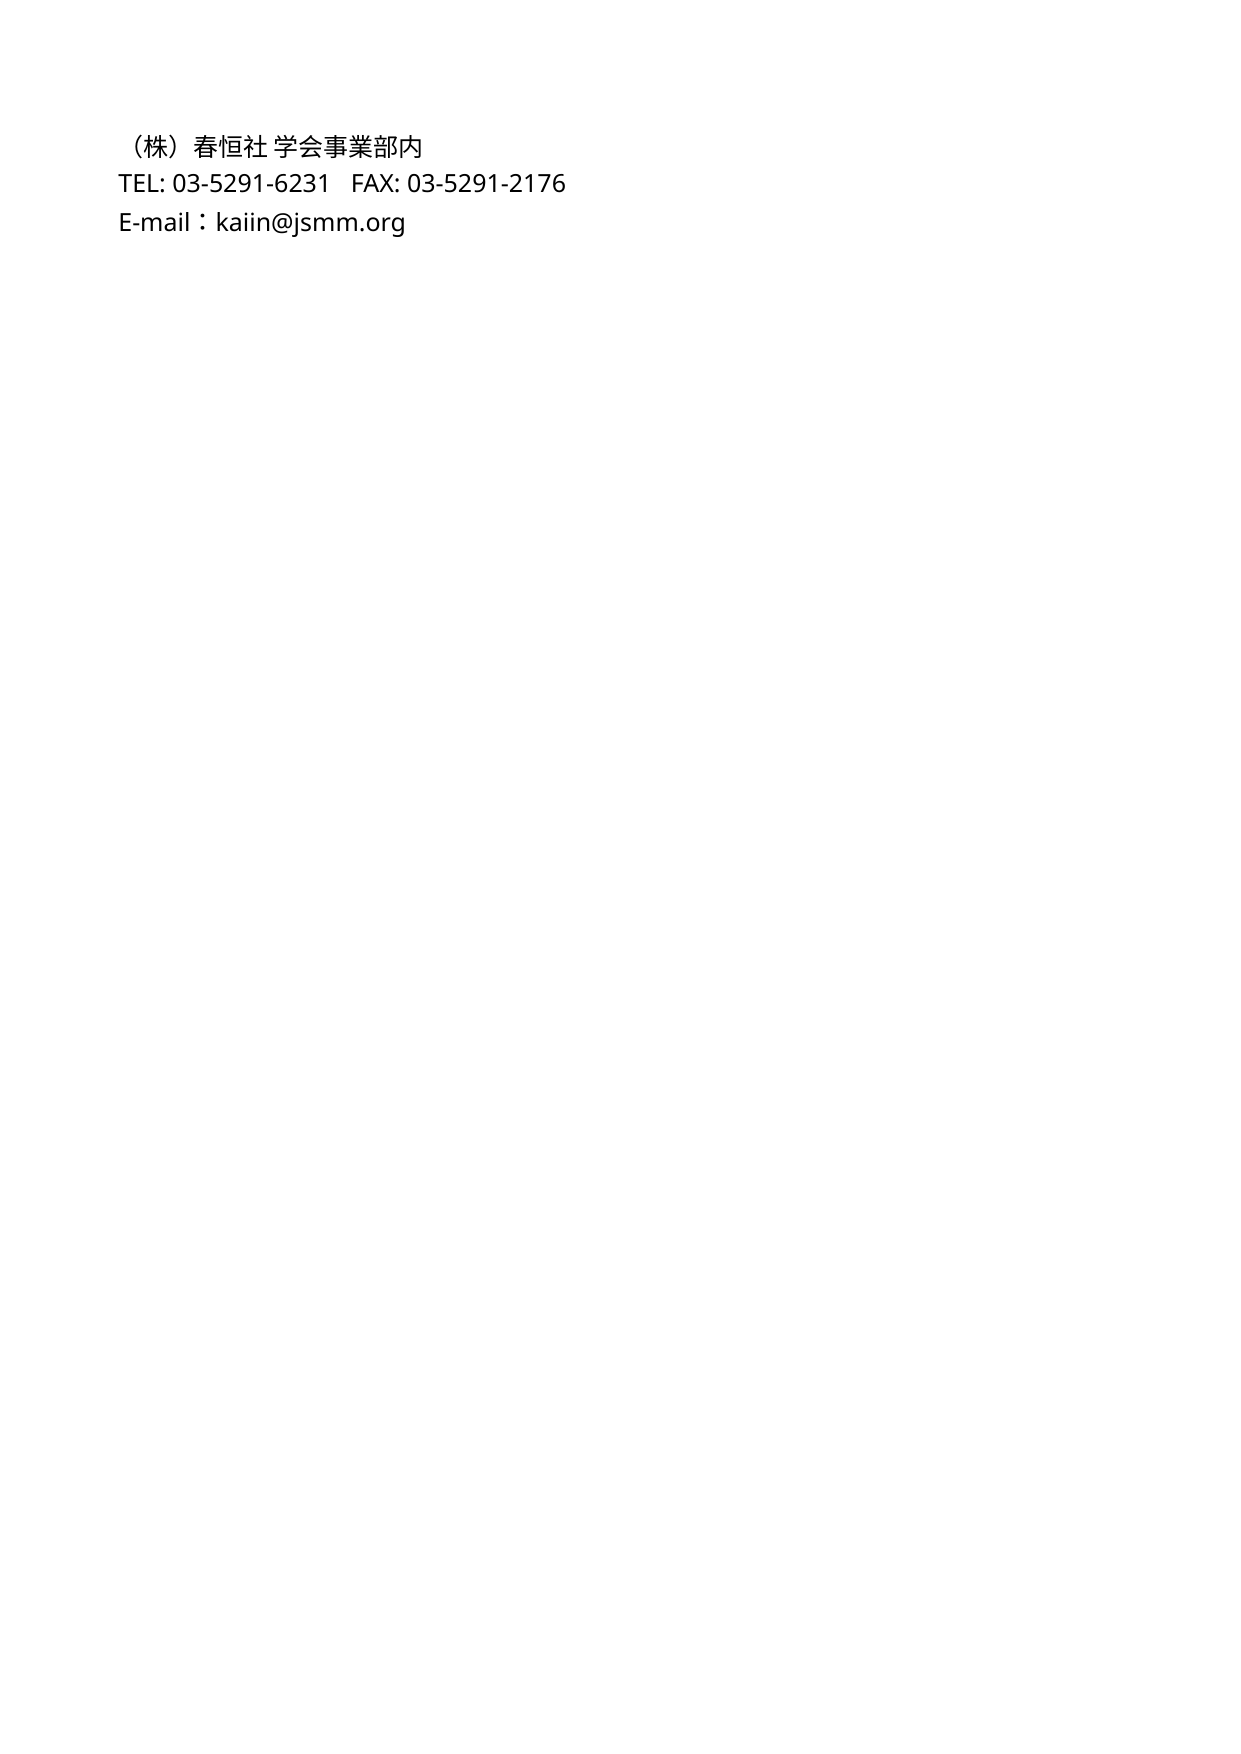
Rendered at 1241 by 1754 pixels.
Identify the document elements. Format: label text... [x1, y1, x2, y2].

text （株）春恒社 学会事業部内 [118, 127, 1122, 164]
text E-mail：kaiin@jsmm.org [118, 202, 1122, 239]
text TEL: 03-5291-6231 FAX: 03-5291-2176 [118, 164, 1122, 202]
